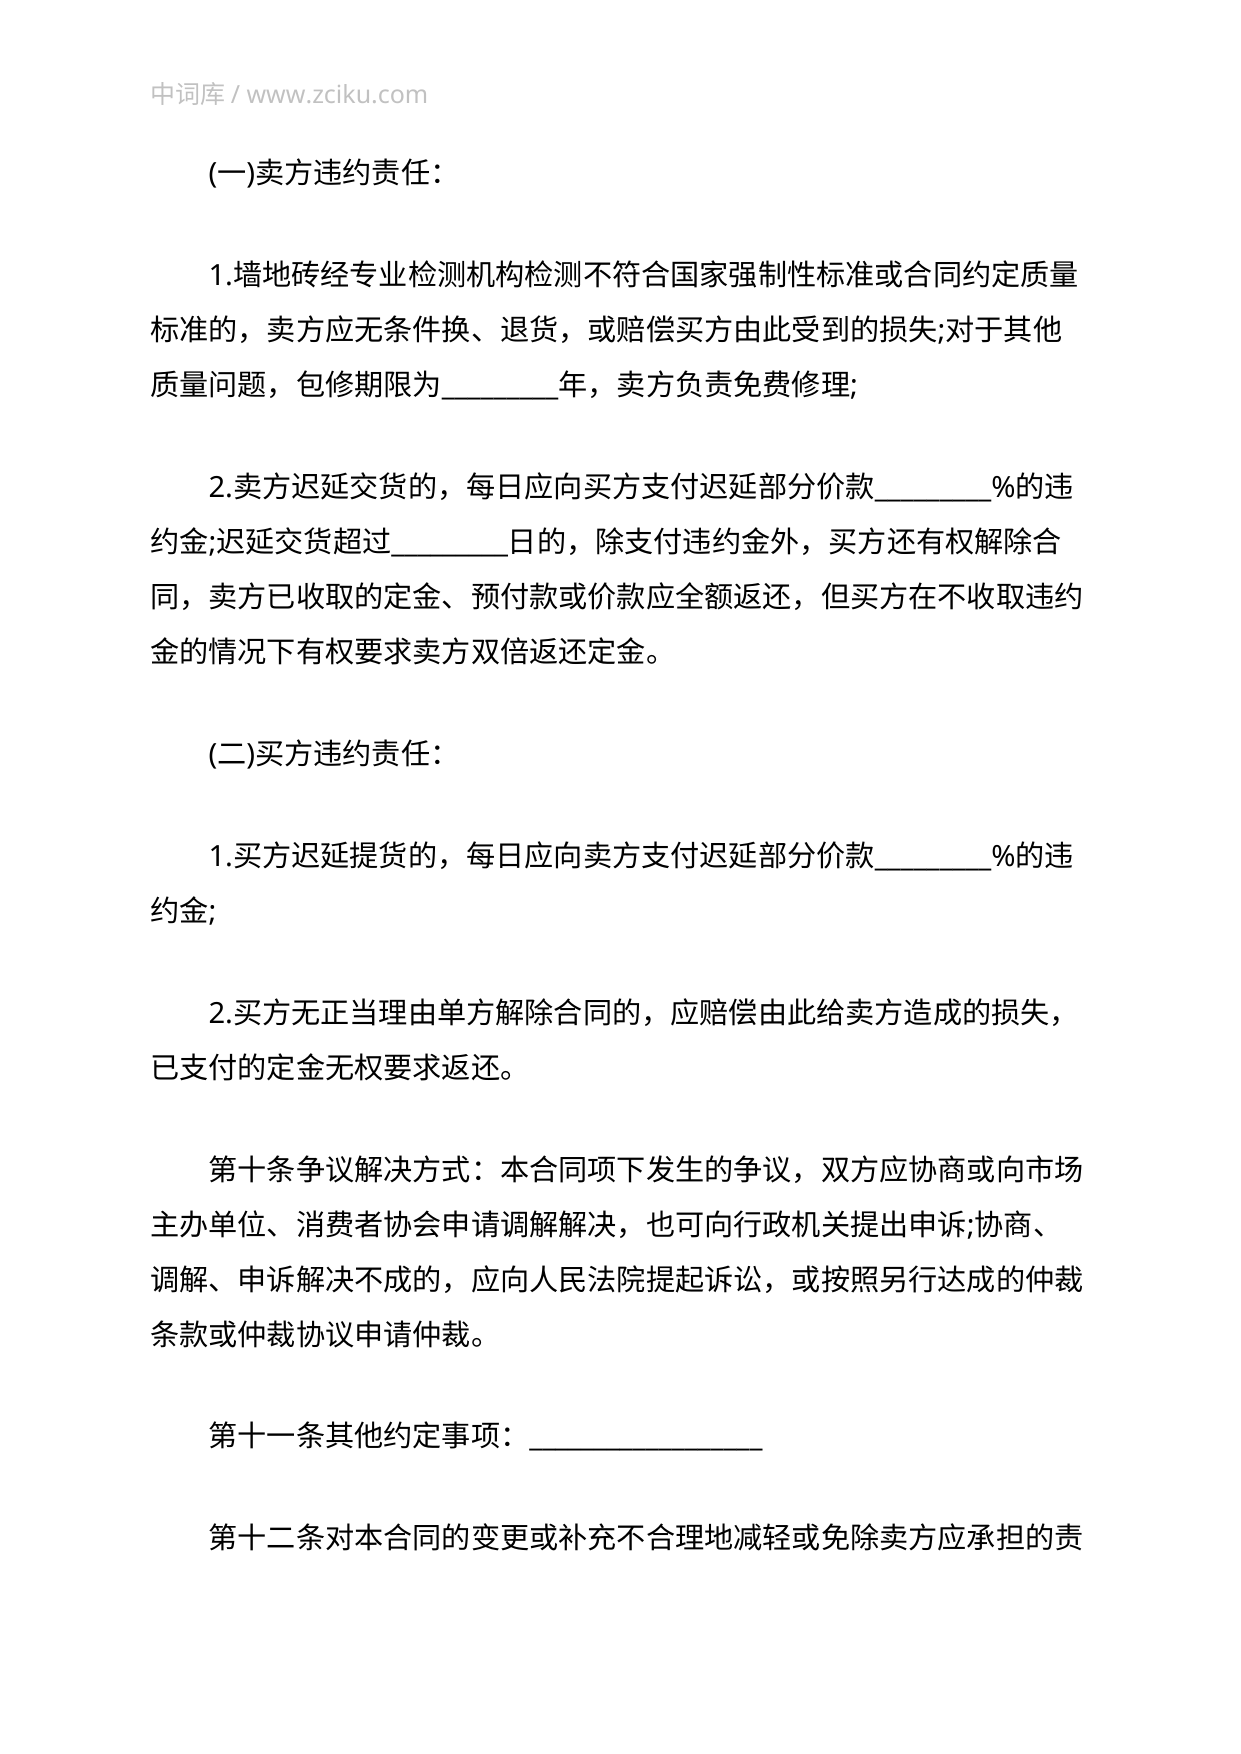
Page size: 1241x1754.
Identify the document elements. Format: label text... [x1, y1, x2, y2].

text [150, 1515, 1090, 1557]
text 1.墙地砖经专业检测机构检测不符合国家强制性标准或合同约定质量标准的，卖方应无条件换、退货，或赔偿买方由此受到的损失;对于其他质量问题，包修期限为_________年，卖方负责免费修理; [150, 252, 1090, 404]
text (二)买方违约责任： [150, 731, 1090, 773]
text 2.买方无正当理由单方解除合同的，应赔偿由此给卖方造成的损失，已支付的定金无权要求返还。 [150, 989, 1090, 1087]
text (一)卖方违约责任： [150, 150, 1090, 192]
text 第十条争议解决方式：本合同项下发生的争议，双方应协商或向市场主办单位、消费者协会申请调解解决，也可向行政机关提出申诉;协商、调解、申诉解决不成的，应向人民法院提起诉讼，或按照另行达成的仲裁条款或仲裁协议申请仲裁。 [150, 1146, 1090, 1353]
text 1.买方迟延提货的，每日应向卖方支付迟延部分价款_________%的违约金; [150, 833, 1090, 930]
text 第十一条其他约定事项：__________________ [150, 1413, 1090, 1455]
text 2.卖方迟延交货的，每日应向买方支付迟延部分价款_________%的违约金;迟延交货超过_________日的，除支付违约金外，买方还有权解除合同，卖方已收取的定金、预付款或价款应全额返还，但买方在不收取违约金的情况下有权要求卖方双倍返还定金。 [150, 464, 1090, 671]
